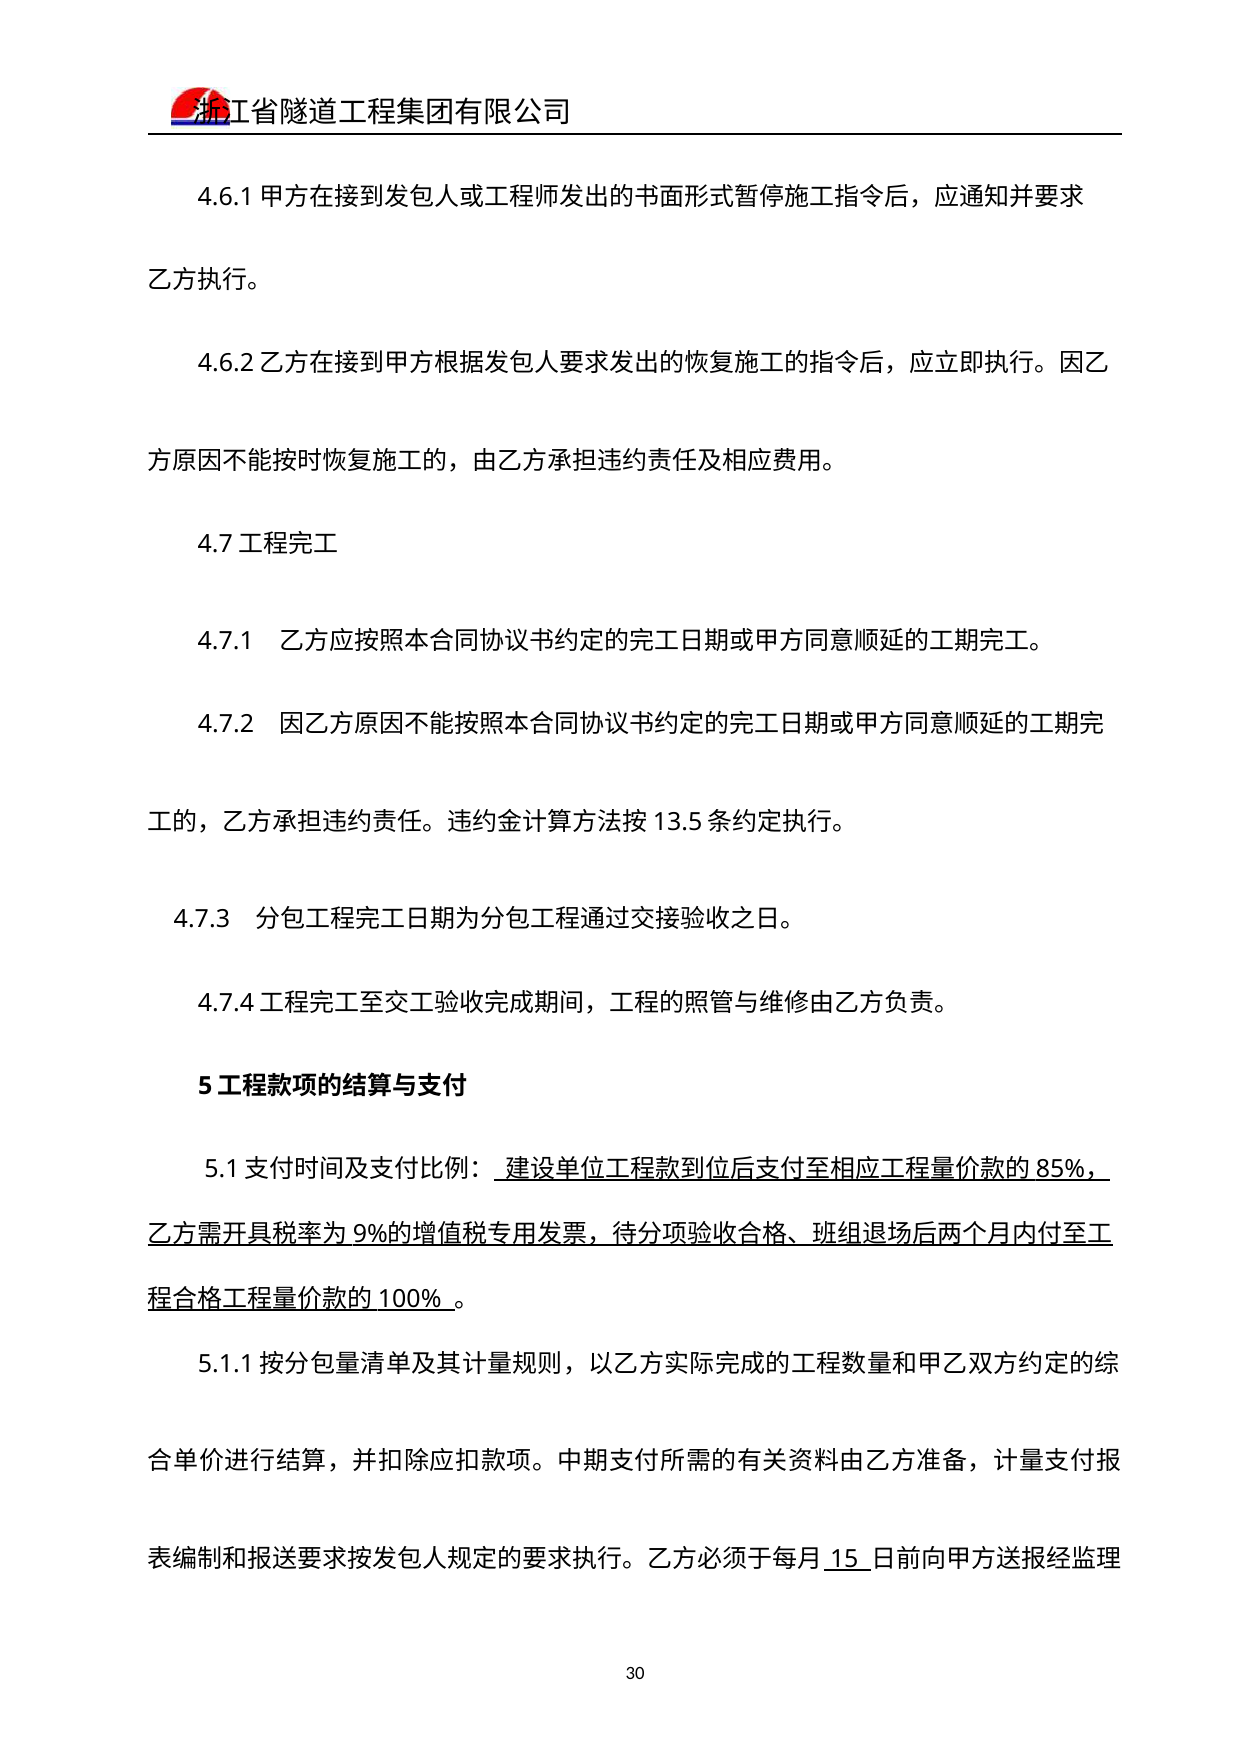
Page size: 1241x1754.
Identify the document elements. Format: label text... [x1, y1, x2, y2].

text 4.6.2乙方在接到甲方根据发包人要求发出的恢复施工的指令后，应立即执行。因乙方原因不能按时恢复施工的，由乙方承担违约责任及相应费用。 [148, 328, 1122, 491]
text 4.7工程完工 4.7.1 乙方应按照本合同协议书约定的完工日期或甲方同意顺延的工期完工。 [197, 509, 1122, 671]
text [197, 162, 1122, 227]
text 4.7.2 因乙方原因不能按照本合同协议书约定的完工日期或甲方同意顺延的工期完工的，乙方承担违约责任。违约金计算方法按13.5条约定执行。 4.7.3 分包工程完工日期为分包工程通过交接验收之日。 [148, 689, 1122, 949]
picture [171, 87, 231, 129]
text 5.1支付时间及支付比例： 建设单位工程款到位后支付至相应工程量价款的85%，乙方需开具税率为9%的增值税专用发票，待分项验收合格、班组退场后两个月内付至工程合格工程量价款的100% 。 [148, 1134, 1122, 1329]
text 5工程款项的结算与支付 [148, 1051, 1122, 1116]
text 乙方执行。 [148, 245, 1122, 310]
text 4.7.4工程完工至交工验收完成期间，工程的照管与维修由乙方负责。 [148, 968, 1122, 1033]
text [148, 1329, 1122, 1589]
